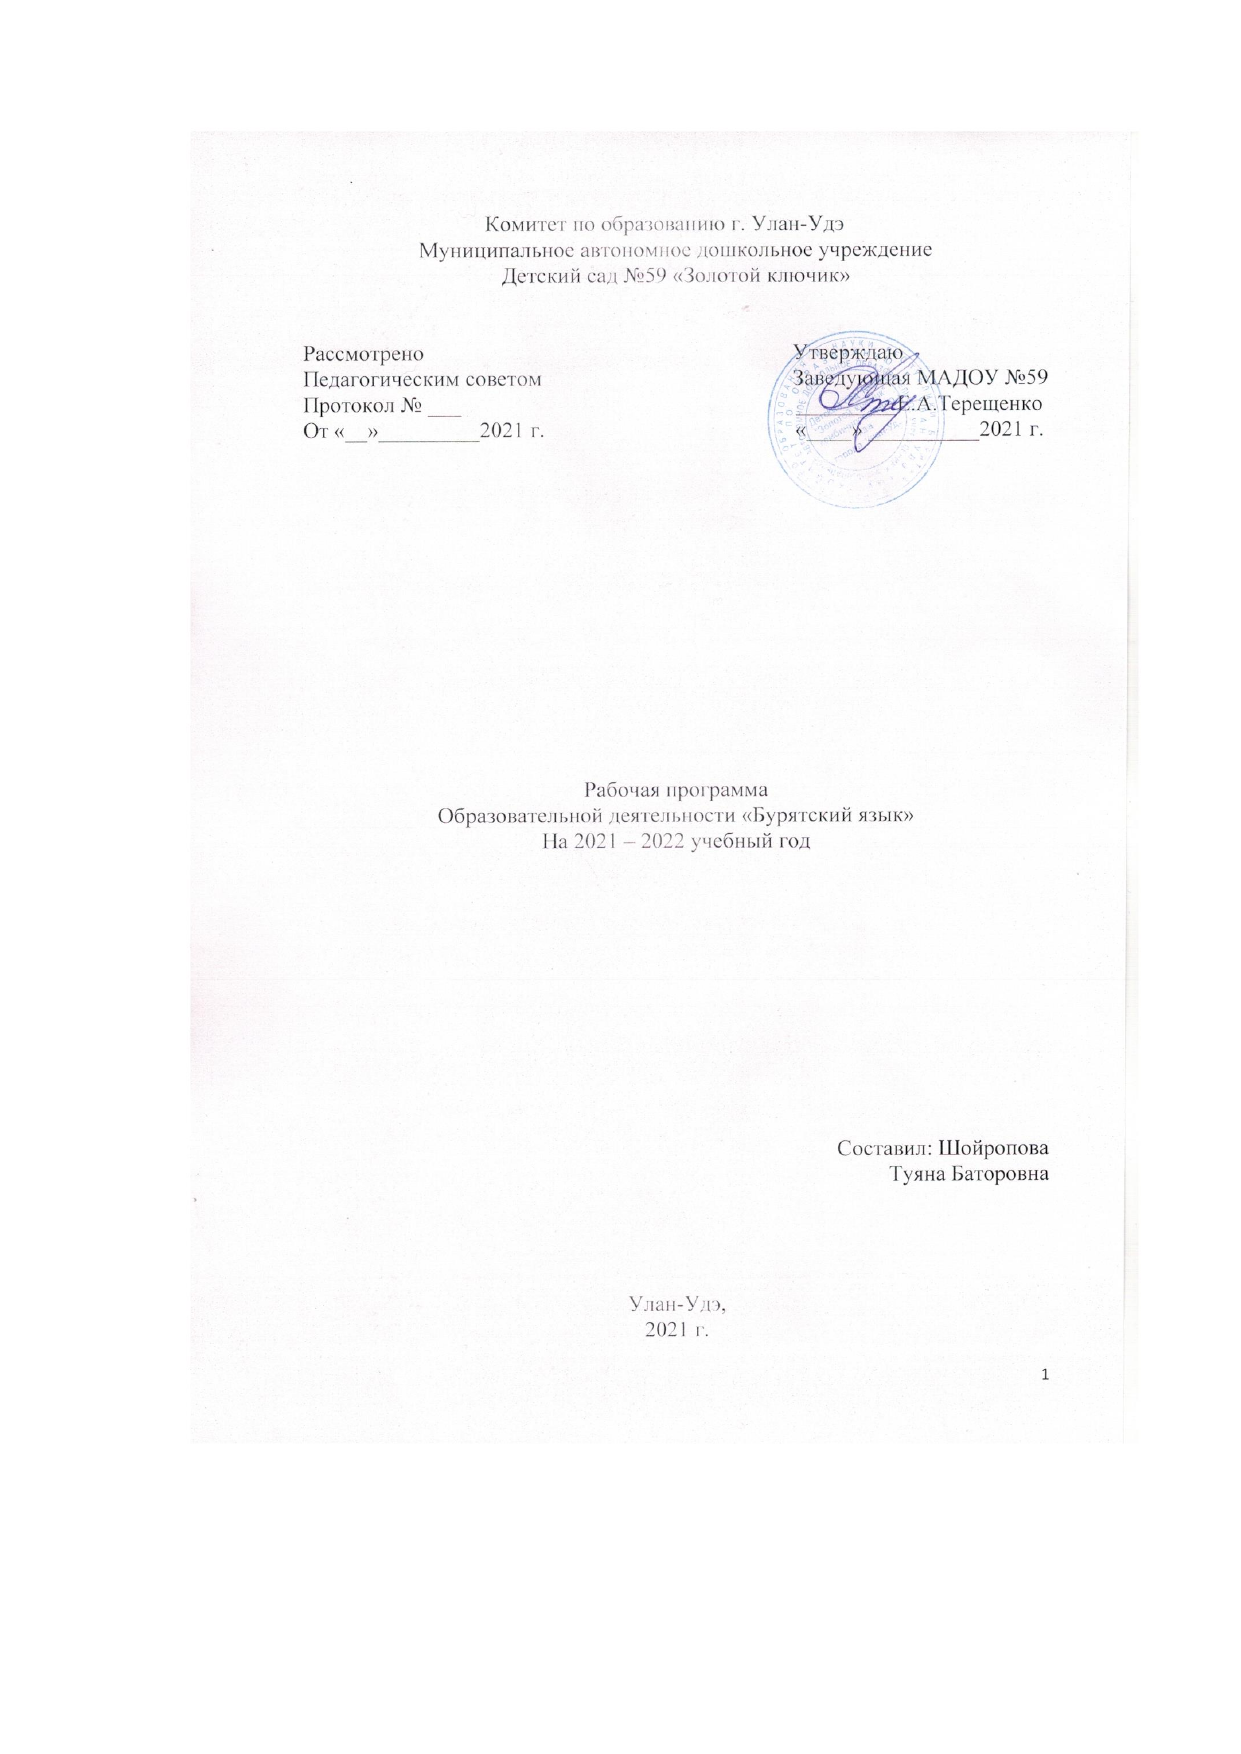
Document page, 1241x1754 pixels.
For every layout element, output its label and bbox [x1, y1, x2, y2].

picture [177, 118, 1152, 1458]
